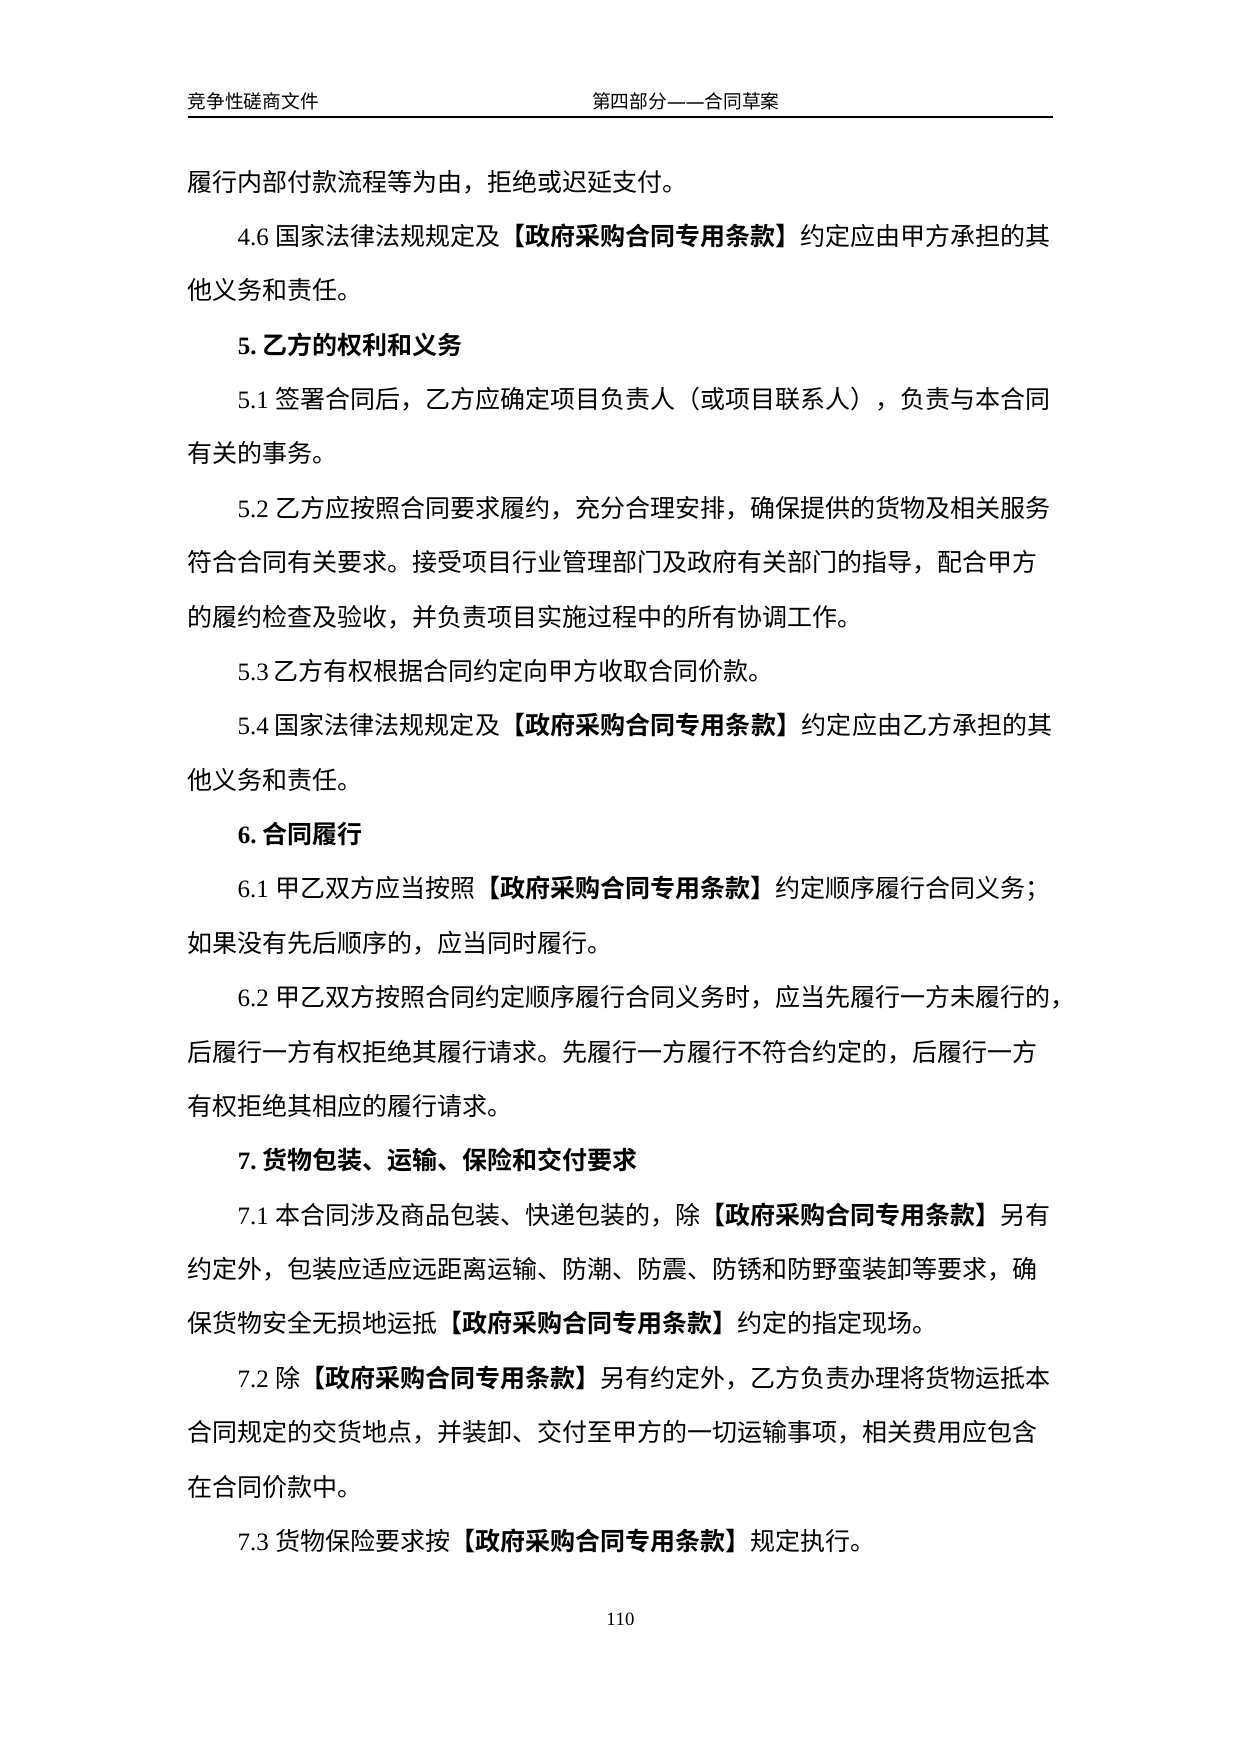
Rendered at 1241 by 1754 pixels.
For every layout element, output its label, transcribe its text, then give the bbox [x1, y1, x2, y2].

text 6.1 甲乙双方应当按照【政府采购合同专用条款】约定顺序履行合同义务；如果没有先后顺序的，应当同时履行。 [187, 869, 1053, 959]
text 7. 货物包装、运输、保险和交付要求 [187, 1141, 1053, 1177]
text 4.6 国家法律法规规定及【政府采购合同专用条款】约定应由甲方承担的其他义务和责任。 [187, 216, 1053, 307]
text 5.3乙方有权根据合同约定向甲方收取合同价款。 [187, 651, 1053, 688]
text 6.2 甲乙双方按照合同约定顺序履行合同义务时，应当先履行一方未履行的，后履行一方有权拒绝其履行请求。先履行一方履行不符合约定的，后履行一方有权拒绝其相应的履行请求。 [187, 978, 1053, 1123]
text 5.2 乙方应按照合同要求履约，充分合理安排，确保提供的货物及相关服务符合合同有关要求。接受项目行业管理部门及政府有关部门的指导，配合甲方的履约检查及验收，并负责项目实施过程中的所有协调工作。 [187, 488, 1053, 633]
text 7.3 货物保险要求按【政府采购合同专用条款】规定执行。 [187, 1521, 1053, 1558]
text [187, 162, 1053, 198]
text 5.1 签署合同后，乙方应确定项目负责人（或项目联系人），负责与本合同有关的事务。 [187, 379, 1053, 470]
text 5.4国家法律法规规定及【政府采购合同专用条款】约定应由乙方承担的其他义务和责任。 [187, 706, 1053, 796]
text 7.1 本合同涉及商品包装、快递包装的，除【政府采购合同专用条款】另有约定外，包装应适应远距离运输、防潮、防震、防锈和防野蛮装卸等要求，确保货物安全无损地运抵【政府采购合同专用条款】约定的指定现场。 [187, 1195, 1053, 1340]
text 5. 乙方的权利和义务 [187, 325, 1053, 361]
list 合同履行 [187, 814, 1053, 851]
text 7.2 除【政府采购合同专用条款】另有约定外，乙方负责办理将货物运抵本合同规定的交货地点，并装卸、交付至甲方的一切运输事项，相关费用应包含在合同价款中。 [187, 1358, 1053, 1503]
